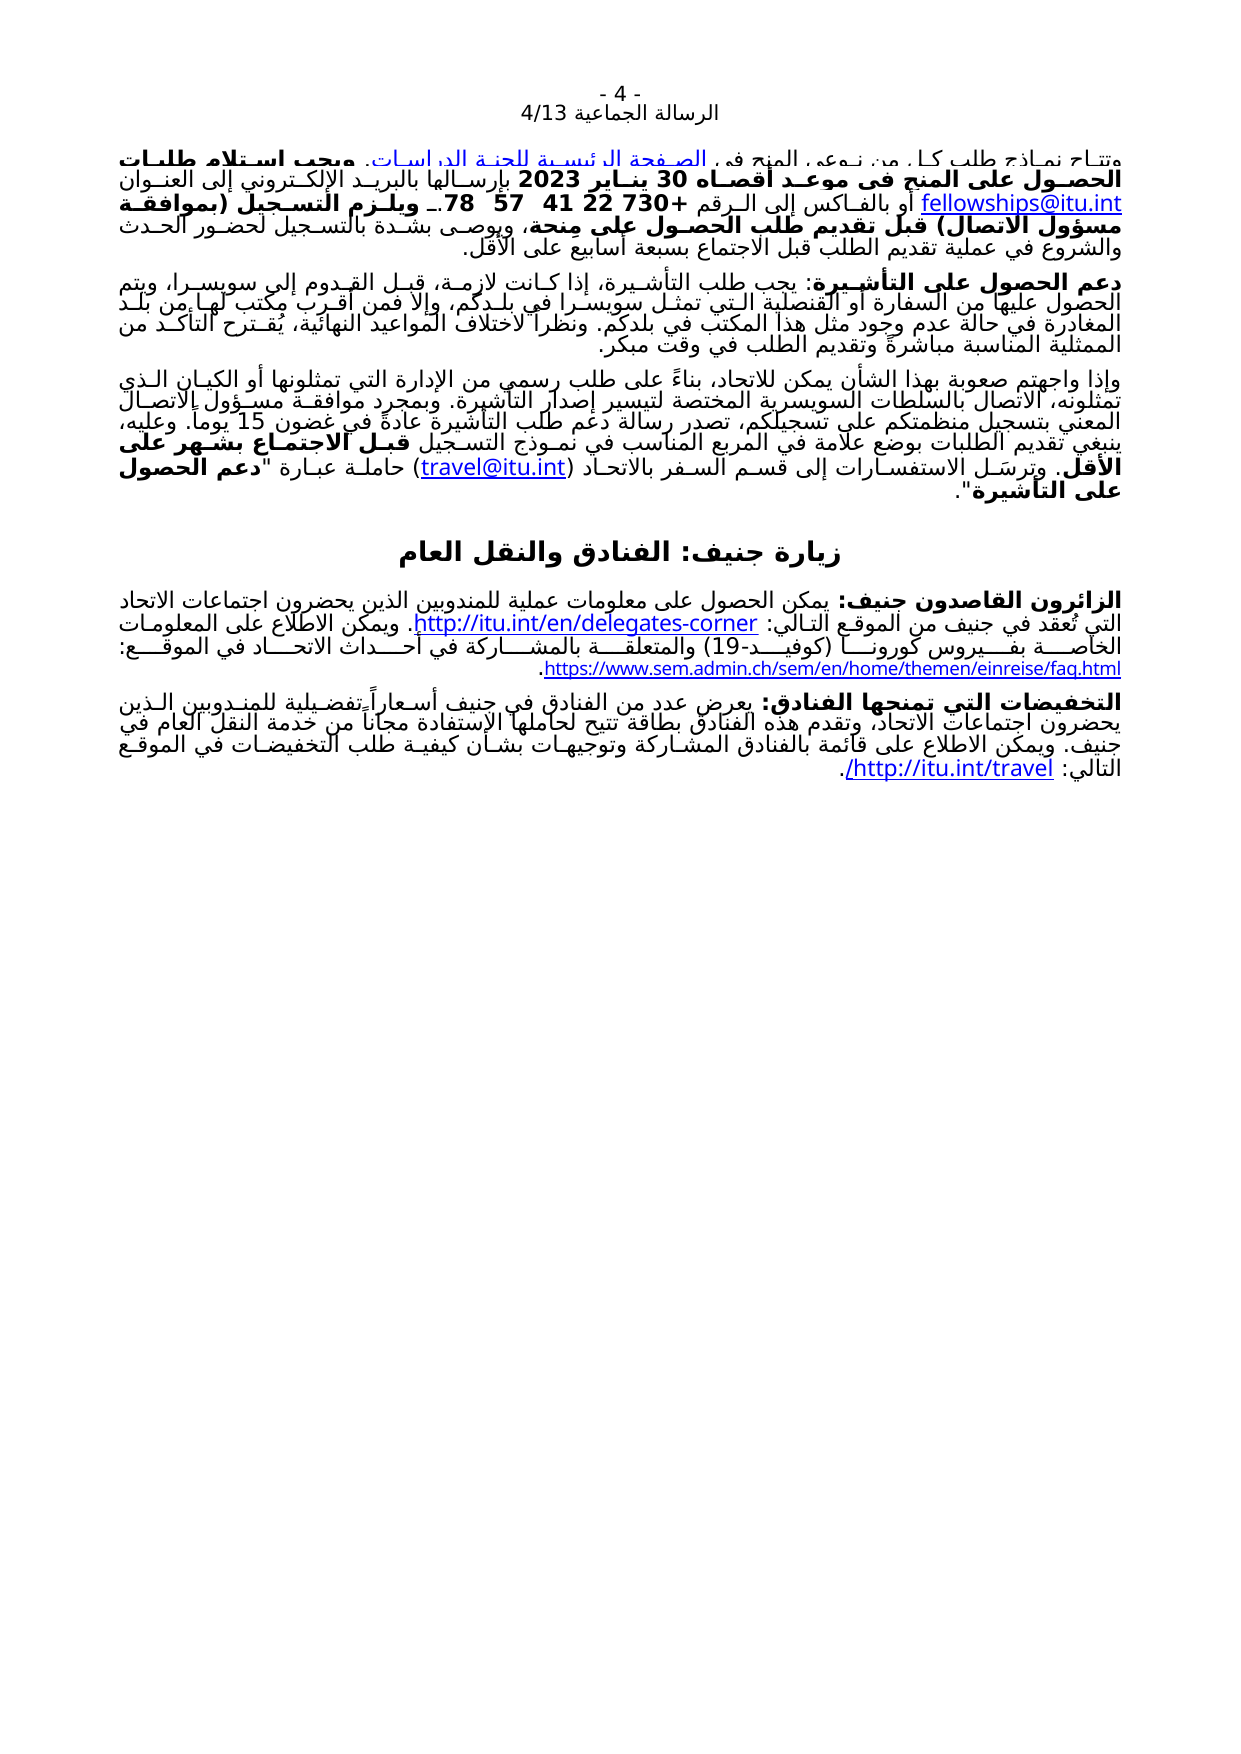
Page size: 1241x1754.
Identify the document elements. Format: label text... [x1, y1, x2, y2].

text دعم الحصول على التأشيرة: يجب طلب التأشيرة، إذا كانت لازمة، قبل القدوم إلى سويسرا، ويتم الحصول عليها من السفارة أو القنصلية التي تمثل سويسرا في بلدكم، وإلا فمن أقرب مكتب لها من بلد المغادرة في حالة عدم وجود مثل هذا المكتب في بلدكم. ونظراً لاختلاف المواعيد النهائية، يُقترح التأكد من الممثلية المناسبة مباشرةً وتقديم الطلب في وقت مبكر. [118, 273, 1122, 358]
text وتتاح نماذج طلب كل من نوعي المِنح في الصفحة الرئيسية للجنة الدراسات. ويجب استلام طلبات الحصول على المنح في موعد أقصاه 30 يناير 2023 بإرسالها بالبريد الإلكتروني إلى العنوان fellowships@itu.int أو بالفاكس إلى الرقم +41 22 730 57 78. ويلزم التسجيل (بموافقة مسؤول الاتصال) قبل تقديم طلب الحصول على مِنحة، ويوصى بشدة بالتسجيل لحضور الحدث والشروع في عملية تقديم الطلب قبل الاجتماع بسبعة أسابيع على الأقل. [118, 193, 1122, 261]
text زيارة جنيف: الفنادق والنقل العام [118, 541, 1122, 566]
text وإذا واجهتم صعوبة بهذا الشأن يمكن للاتحاد، بناءً على طلب رسمي من الإدارة التي تمثلونها أو الكيان الذي تمثلونه، الاتصال بالسلطات السويسرية المختصة لتيسير إصدار التأشيرة. وبمجرد موافقة مسؤول الاتصال المعني بتسجيل منظمتكم على تسجيلكم، تصدر رسالة دعم طلب التأشيرة عادةً في غضون 15 يوماً. وعليه، ينبغي تقديم الطلبات بوضع علامة في المربع المناسب في نموذج التسجيل قبل الاجتماع بشهر على الأقل. وترسَل الاستفسارات إلى قسم السفر بالاتحاد (travel@itu.int) حاملة عبارة "دعم الحصول على التأشيرة". [118, 371, 1122, 503]
text التخفيضات التي تمنحها الفنادق: يعرض عدد من الفنادق في جنيف أسعاراً تفضيلية للمندوبين الذين يحضرون اجتماعات الاتحاد، وتقدم هذه الفنادق بطاقة تتيح لحاملها الاستفادة مجاناً من خدمة النقل العام في جنيف. ويمكن الاطلاع على قائمة بالفنادق المشاركة وتوجيهات بشأن كيفية طلب التخفيضات في الموقع التالي: http://itu.int/travel/. [118, 693, 1122, 783]
text الزائرون القاصدون جنيف: يمكن الحصول على معلومات عملية للمندوبين الذين يحضرون اجتماعات الاتحاد التي تُعقد في جنيف من الموقع التالي: http://itu.int/en/delegates-corner. ويمكن الاطلاع على المعلومات الخاصة بفيروس كورونا (كوفيد-19) والمتعلقة بالمشاركة في أحداث الاتحاد في الموقع: https://www.sem.admin.ch/sem/en/home/themen/einreise/faq.html. [118, 591, 1122, 681]
